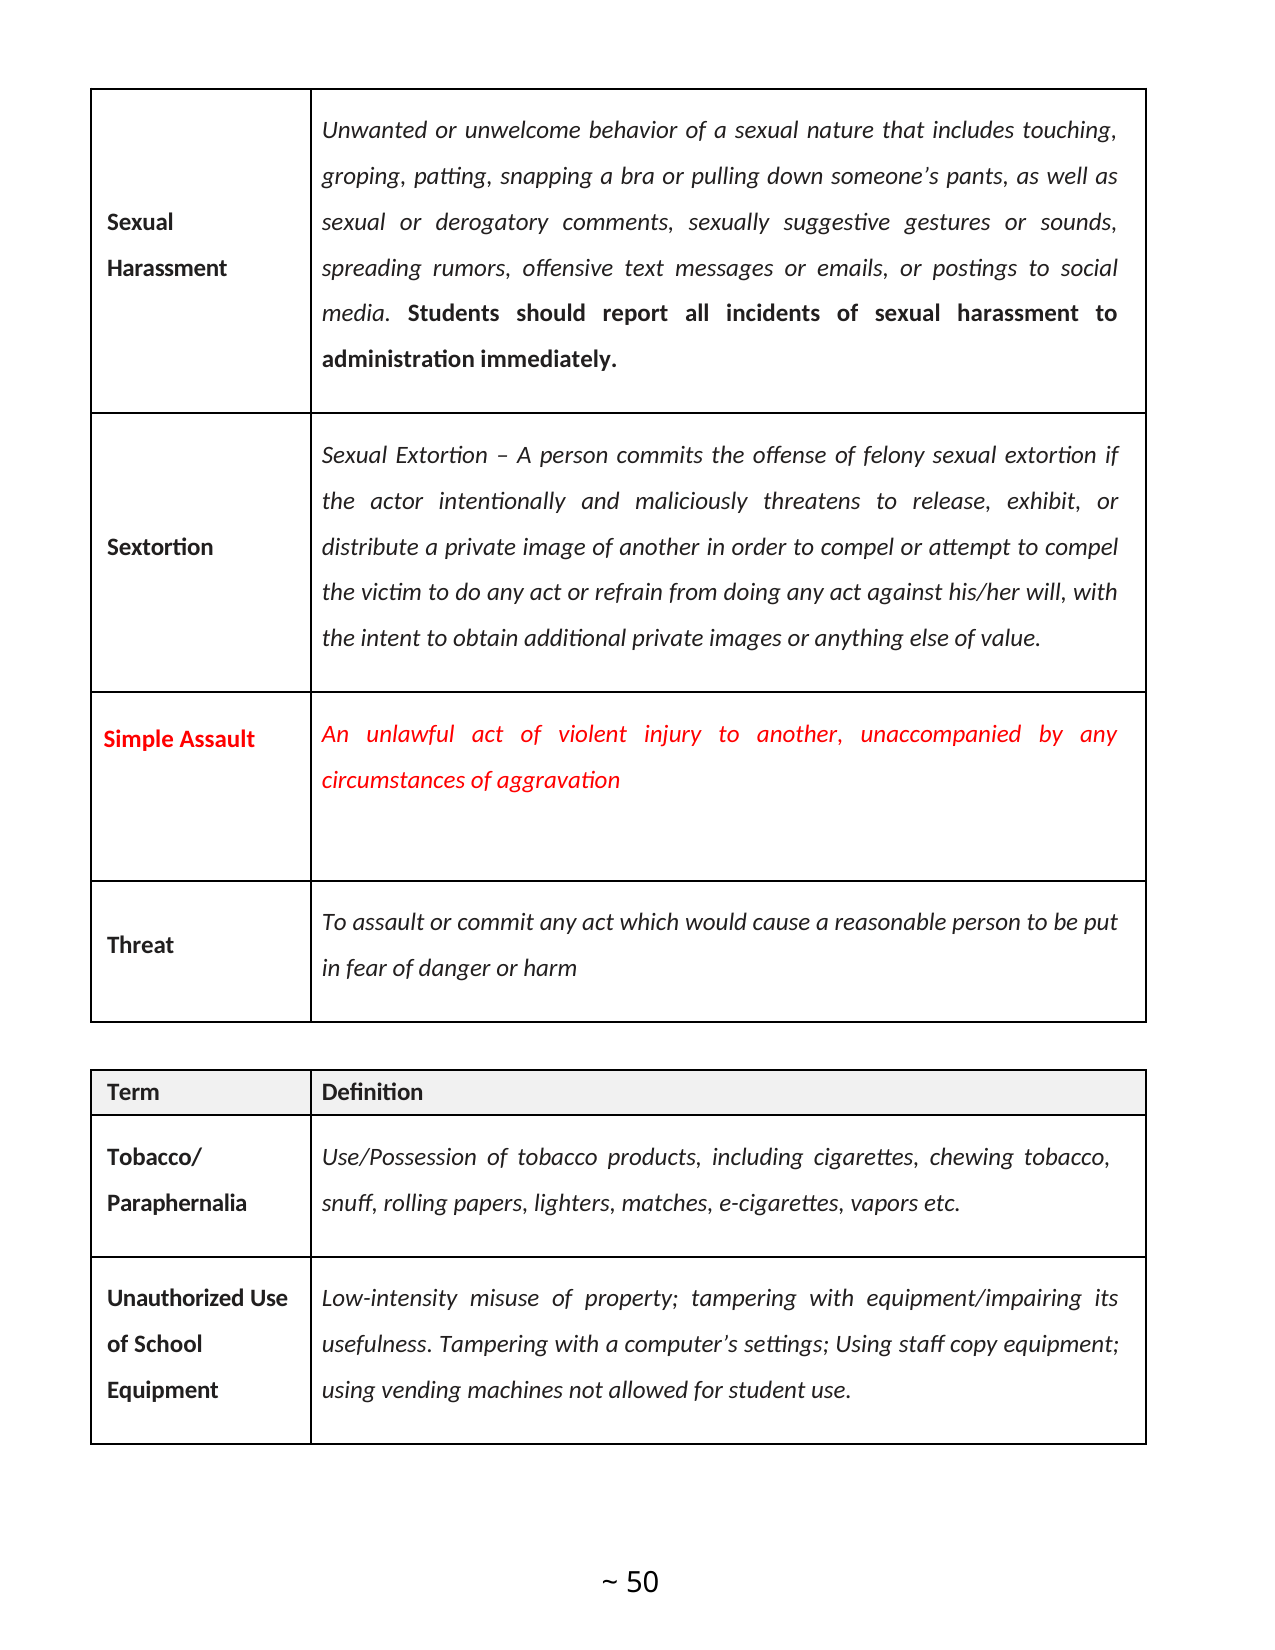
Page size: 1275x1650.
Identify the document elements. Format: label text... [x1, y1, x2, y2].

table_cell Low-intensity misuse of property; tampering with equipment/impairing its usefulness. Tampering with a computer’s settings; Using staff copy equipment; using vending machines not allowed for student use. [312, 1258, 1145, 1443]
table_cell Unwanted or unwelcome behavior of a sexual nature that includes touching, groping, patting, snapping a bra or pulling down someone’s pants, as well as sexual or derogatory comments, sexually suggestive gestures or sounds, spreading rumors, offensive text messages or emails, or postings to social media. Students should report all incidents of sexual harassment to administration immediately. [312, 90, 1145, 412]
table_cell Sexual Extortion – A person commits the offense of felony sexual extortion if the actor intentionally and maliciously threatens to release, exhibit, or distribute a private image of another in order to compel or attempt to compel the victim to do any act or refrain from doing any act against his/her will, with the intent to obtain additional private images or anything else of value. [312, 414, 1145, 691]
table_cell To assault or commit any act which would cause a reasonable person to be put in fear of danger or harm [312, 882, 1145, 1021]
table_header Definition [312, 1071, 1145, 1114]
table_cell Unauthorized Use of School Equipment [92, 1258, 310, 1443]
table_cell Sextortion [92, 414, 310, 691]
table_cell Sexual Harassment [92, 90, 310, 412]
table_cell Threat [92, 882, 310, 1021]
table_cell Use/Possession of tobacco products, including cigarettes, chewing tobacco, snuff, rolling papers, lighters, matches, e-cigarettes, vapors etc. [312, 1116, 1145, 1256]
table_cell Tobacco/ Paraphernalia [92, 1116, 310, 1256]
table_cell Simple Assault [92, 693, 310, 879]
table_cell An unlawful act of violent injury to another, unaccompanied by any circumstances of aggravation [312, 693, 1145, 879]
table_header Term [92, 1071, 310, 1114]
